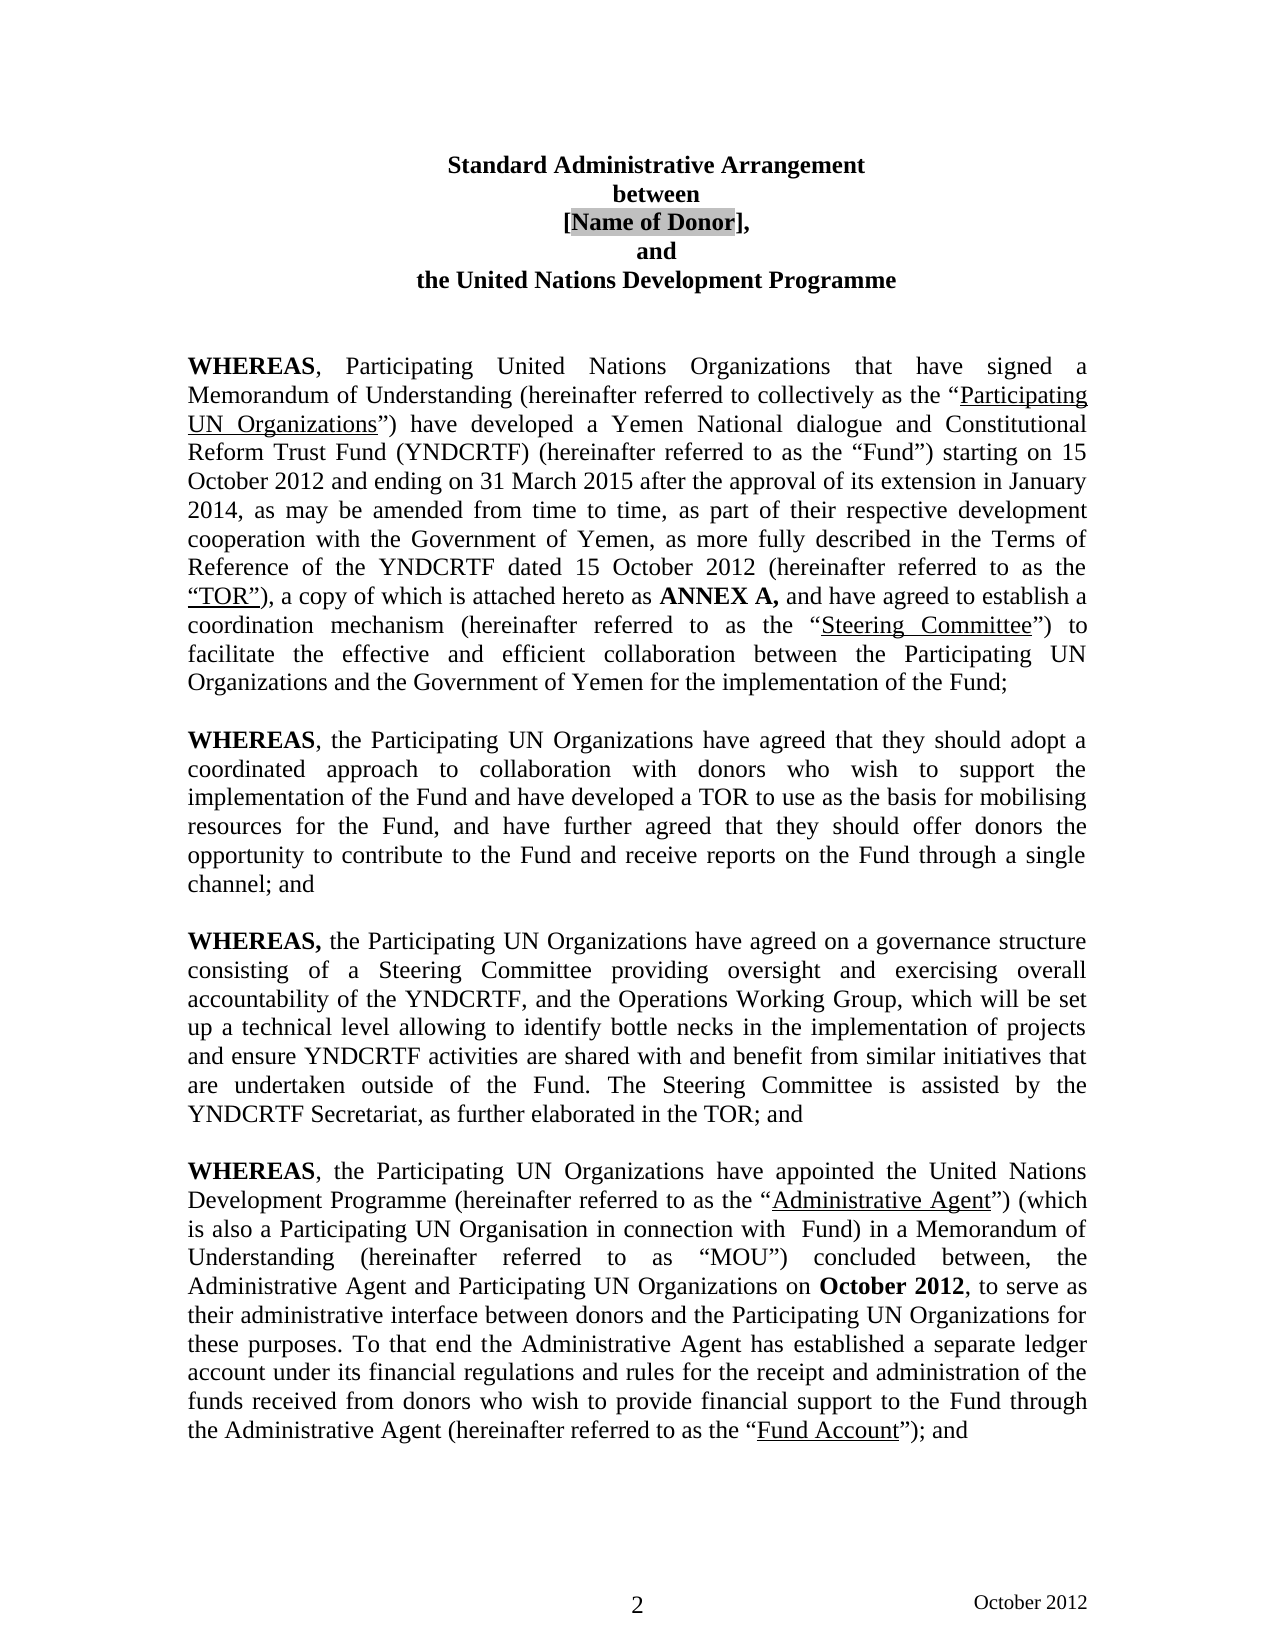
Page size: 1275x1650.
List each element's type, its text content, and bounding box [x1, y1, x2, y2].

text the United Nations Development Programme [225, 265, 1087, 294]
text WHEREAS, the Participating UN Organizations have agreed on a governance structure consisting of a Steering Committee providing oversight and exercising overall accountability of the YNDCRTF, and the Operations Working Group, which will be set up a technical level allowing to identify bottle necks in the implementation of projects and ensure YNDCRTF activities are shared with and benefit from similar initiatives that are undertaken outside of the Fund. The Steering Committee is assisted by the YNDCRTF Secretariat, as further elaborated in the TOR; and [187, 926, 1087, 1127]
text Standard Administrative Arrangement [225, 150, 1087, 179]
text WHEREAS, the Participating UN Organizations have appointed the United Nations Development Programme (hereinafter referred to as the “Administrative Agent”) (which is also a Participating UN Organisation in connection with Fund) in a Memorandum of Understanding (hereinafter referred to as “MOU”) concluded between, the Administrative Agent and Participating UN Organizations on October 2012, to serve as their administrative interface between donors and the Participating UN Organizations for these purposes. To that end the Administrative Agent has established a separate ledger account under its financial regulations and rules for the receipt and administration of the funds received from donors who wish to provide financial support to the Fund through the Administrative Agent (hereinafter referred to as the “Fund Account”); and [187, 1156, 1087, 1444]
text [Name of Donor], [225, 207, 1087, 236]
text WHEREAS, Participating United Nations Organizations that have signed a Memorandum of Understanding (hereinafter referred to collectively as the “Participating UN Organizations”) have developed a Yemen National dialogue and Constitutional Reform Trust Fund (YNDCRTF) (hereinafter referred to as the “Fund”) starting on 15 October 2012 and ending on 31 March 2015 after the approval of its extension in January 2014, as may be amended from time to time, as part of their respective development cooperation with the Government of Yemen, as more fully described in the Terms of Reference of the YNDCRTF dated 15 October 2012 (hereinafter referred to as the “TOR”), a copy of which is attached hereto as ANNEX A, and have agreed to establish a coordination mechanism (hereinafter referred to as the “Steering Committee”) to facilitate the effective and efficient collaboration between the Participating UN Organizations and the Government of Yemen for the implementation of the Fund; [187, 351, 1087, 696]
text and [225, 236, 1087, 265]
text between [225, 179, 1087, 207]
text WHEREAS, the Participating UN Organizations have agreed that they should adopt a coordinated approach to collaboration with donors who wish to support the implementation of the Fund and have developed a TOR to use as the basis for mobilising resources for the Fund, and have further agreed that they should offer donors the opportunity to contribute to the Fund and receive reports on the Fund through a single channel; and [187, 725, 1087, 897]
